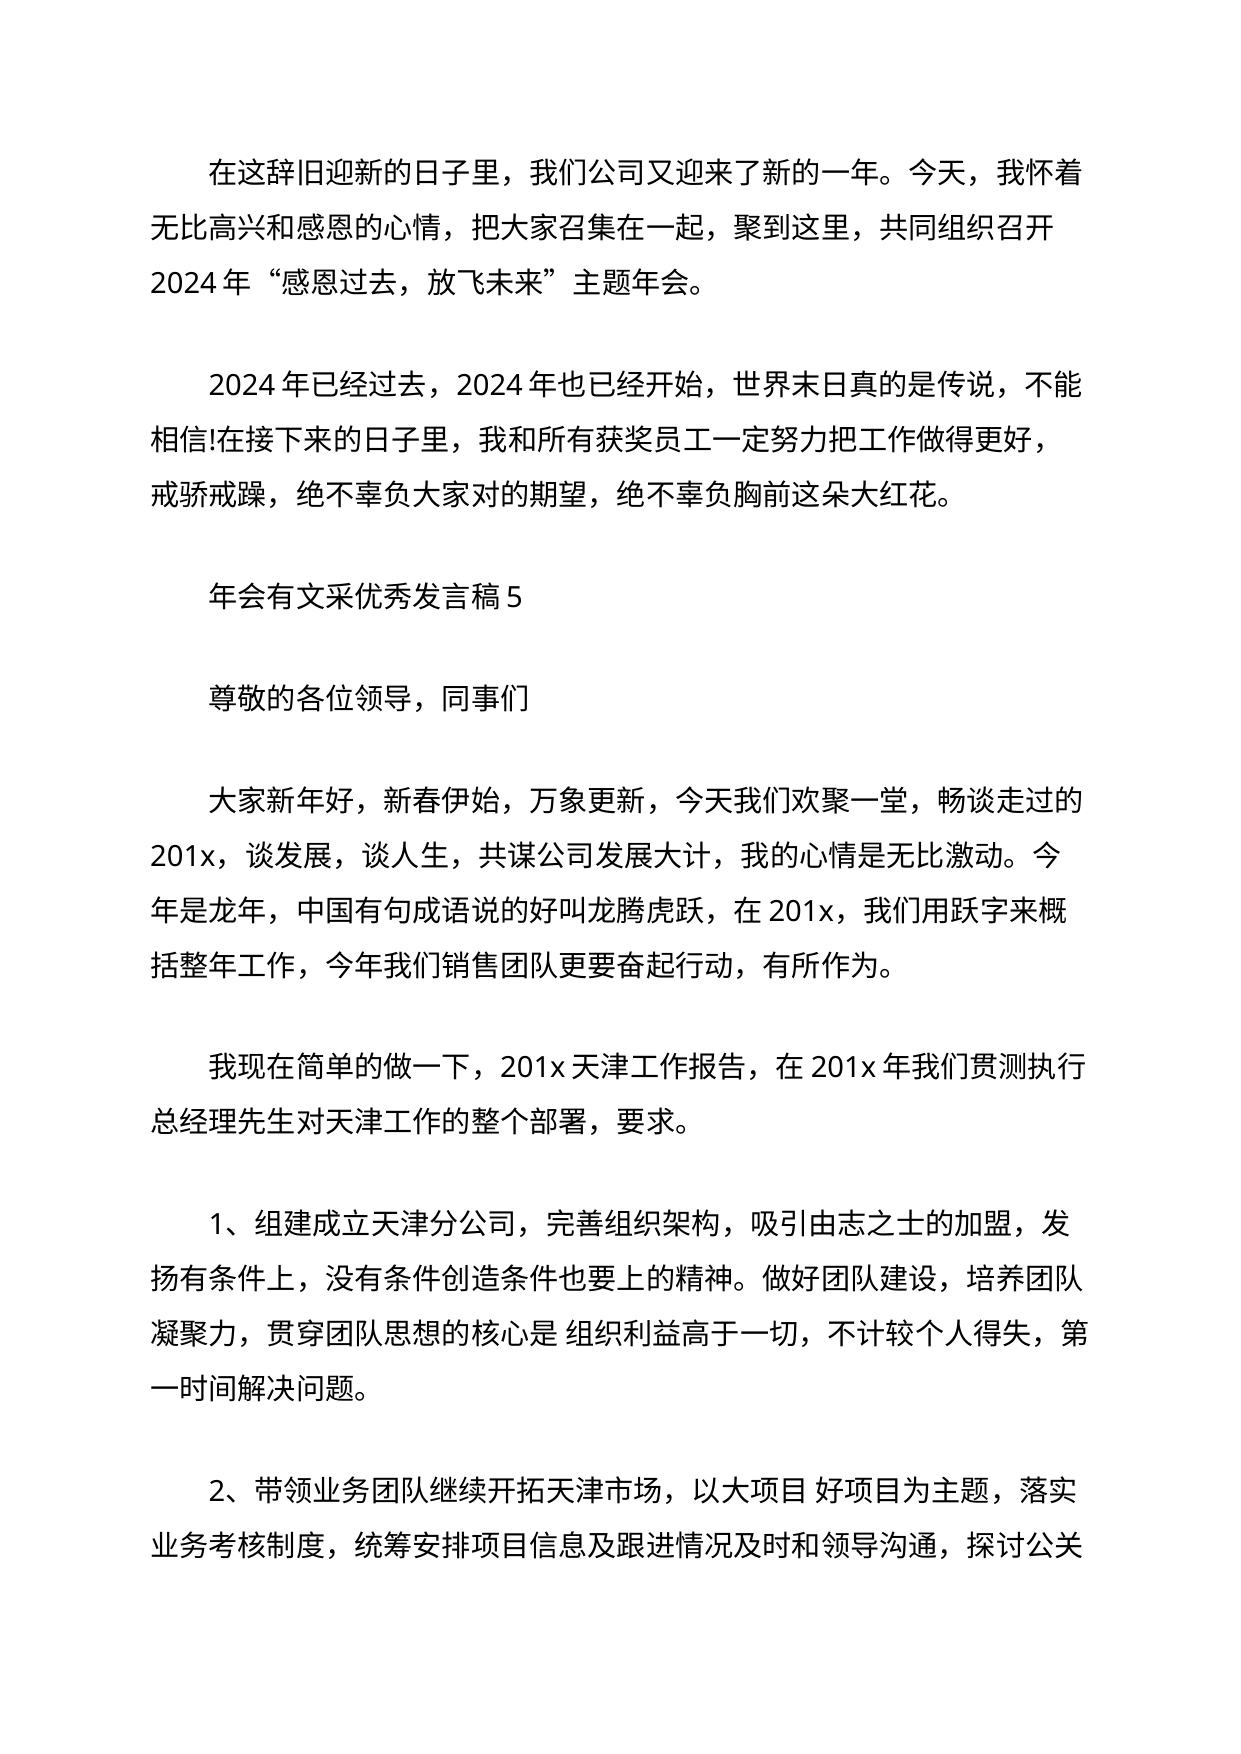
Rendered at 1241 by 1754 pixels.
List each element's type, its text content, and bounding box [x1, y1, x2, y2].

text 1、组建成立天津分公司，完善组织架构，吸引由志之士的加盟，发扬有条件上，没有条件创造条件也要上的精神。做好团队建设，培养团队凝聚力，贯穿团队思想的核心是 组织利益高于一切，不计较个人得失，第一时间解决问题。 [150, 1201, 1090, 1408]
text 在这辞旧迎新的日子里，我们公司又迎来了新的一年。今天，我怀着无比高兴和感恩的心情，把大家召集在一起，聚到这里，共同组织召开2024年“感恩过去，放飞未来”主题年会。 [150, 150, 1090, 302]
text 年会有文采优秀发言稿5 [150, 573, 1090, 616]
text 大家新年好，新春伊始，万象更新，今天我们欢聚一堂，畅谈走过的201x，谈发展，谈人生，共谋公司发展大计，我的心情是无比激动。今年是龙年，中国有句成语说的好叫龙腾虎跃，在201x，我们用跃字来概括整年工作，今年我们销售团队更要奋起行动，有所作为。 [150, 777, 1090, 984]
text 我现在简单的做一下，201x天津工作报告，在201x年我们贯测执行总经理先生对天津工作的整个部署，要求。 [150, 1044, 1090, 1141]
text 2024年已经过去，2024年也已经开始，世界末日真的是传说，不能相信!在接下来的日子里，我和所有获奖员工一定努力把工作做得更好，戒骄戒躁，绝不辜负大家对的期望，绝不辜负胸前这朵大红花。 [150, 362, 1090, 514]
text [150, 1467, 1090, 1564]
text 尊敬的各位领导，同事们 [150, 676, 1090, 718]
